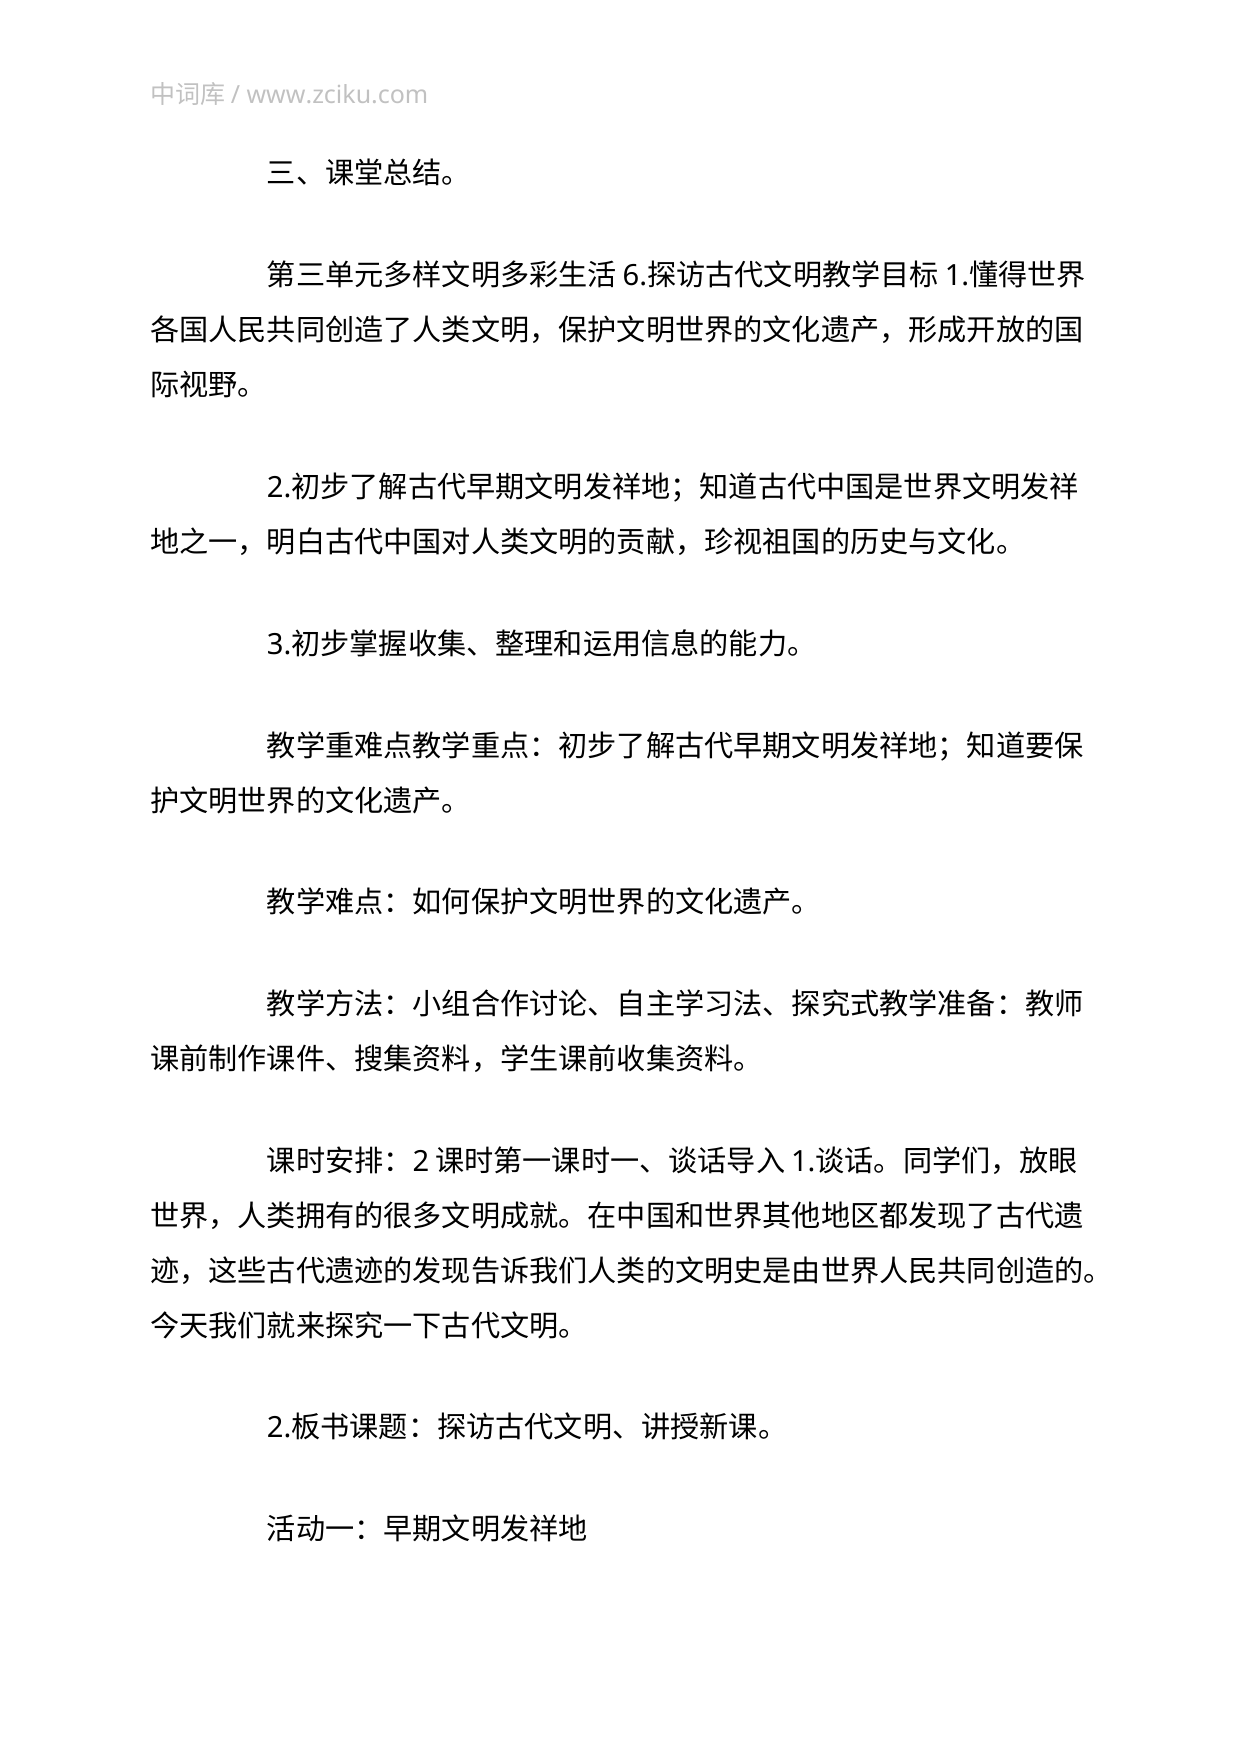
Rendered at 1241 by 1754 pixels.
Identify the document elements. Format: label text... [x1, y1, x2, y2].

text 三、课堂总结。 [150, 150, 1090, 192]
text 2.初步了解古代早期文明发祥地；知道古代中国是世界文明发祥地之一，明白古代中国对人类文明的贡献，珍视祖国的历史与文化。 [150, 463, 1090, 561]
text 教学方法：小组合作讨论、自主学习法、探究式教学准备：教师课前制作课件、搜集资料，学生课前收集资料。 [150, 981, 1090, 1078]
text 2.板书课题：探访古代文明、讲授新课。 [150, 1404, 1090, 1446]
text 第三单元多样文明多彩生活6.探访古代文明教学目标1.懂得世界各国人民共同创造了人类文明，保护文明世界的文化遗产，形成开放的国际视野。 [150, 252, 1090, 404]
text 课时安排：2课时第一课时一、谈话导入1.谈话。同学们，放眼世界，人类拥有的很多文明成就。在中国和世界其他地区都发现了古代遗迹，这些古代遗迹的发现告诉我们人类的文明史是由世界人民共同创造的。今天我们就来探究一下古代文明。 [150, 1137, 1090, 1344]
text 教学重难点教学重点：初步了解古代早期文明发祥地；知道要保护文明世界的文化遗产。 [150, 722, 1090, 819]
text 活动一：早期文明发祥地 [150, 1506, 1090, 1548]
text 3.初步掌握收集、整理和运用信息的能力。 [150, 620, 1090, 663]
text 教学难点：如何保护文明世界的文化遗产。 [150, 879, 1090, 921]
